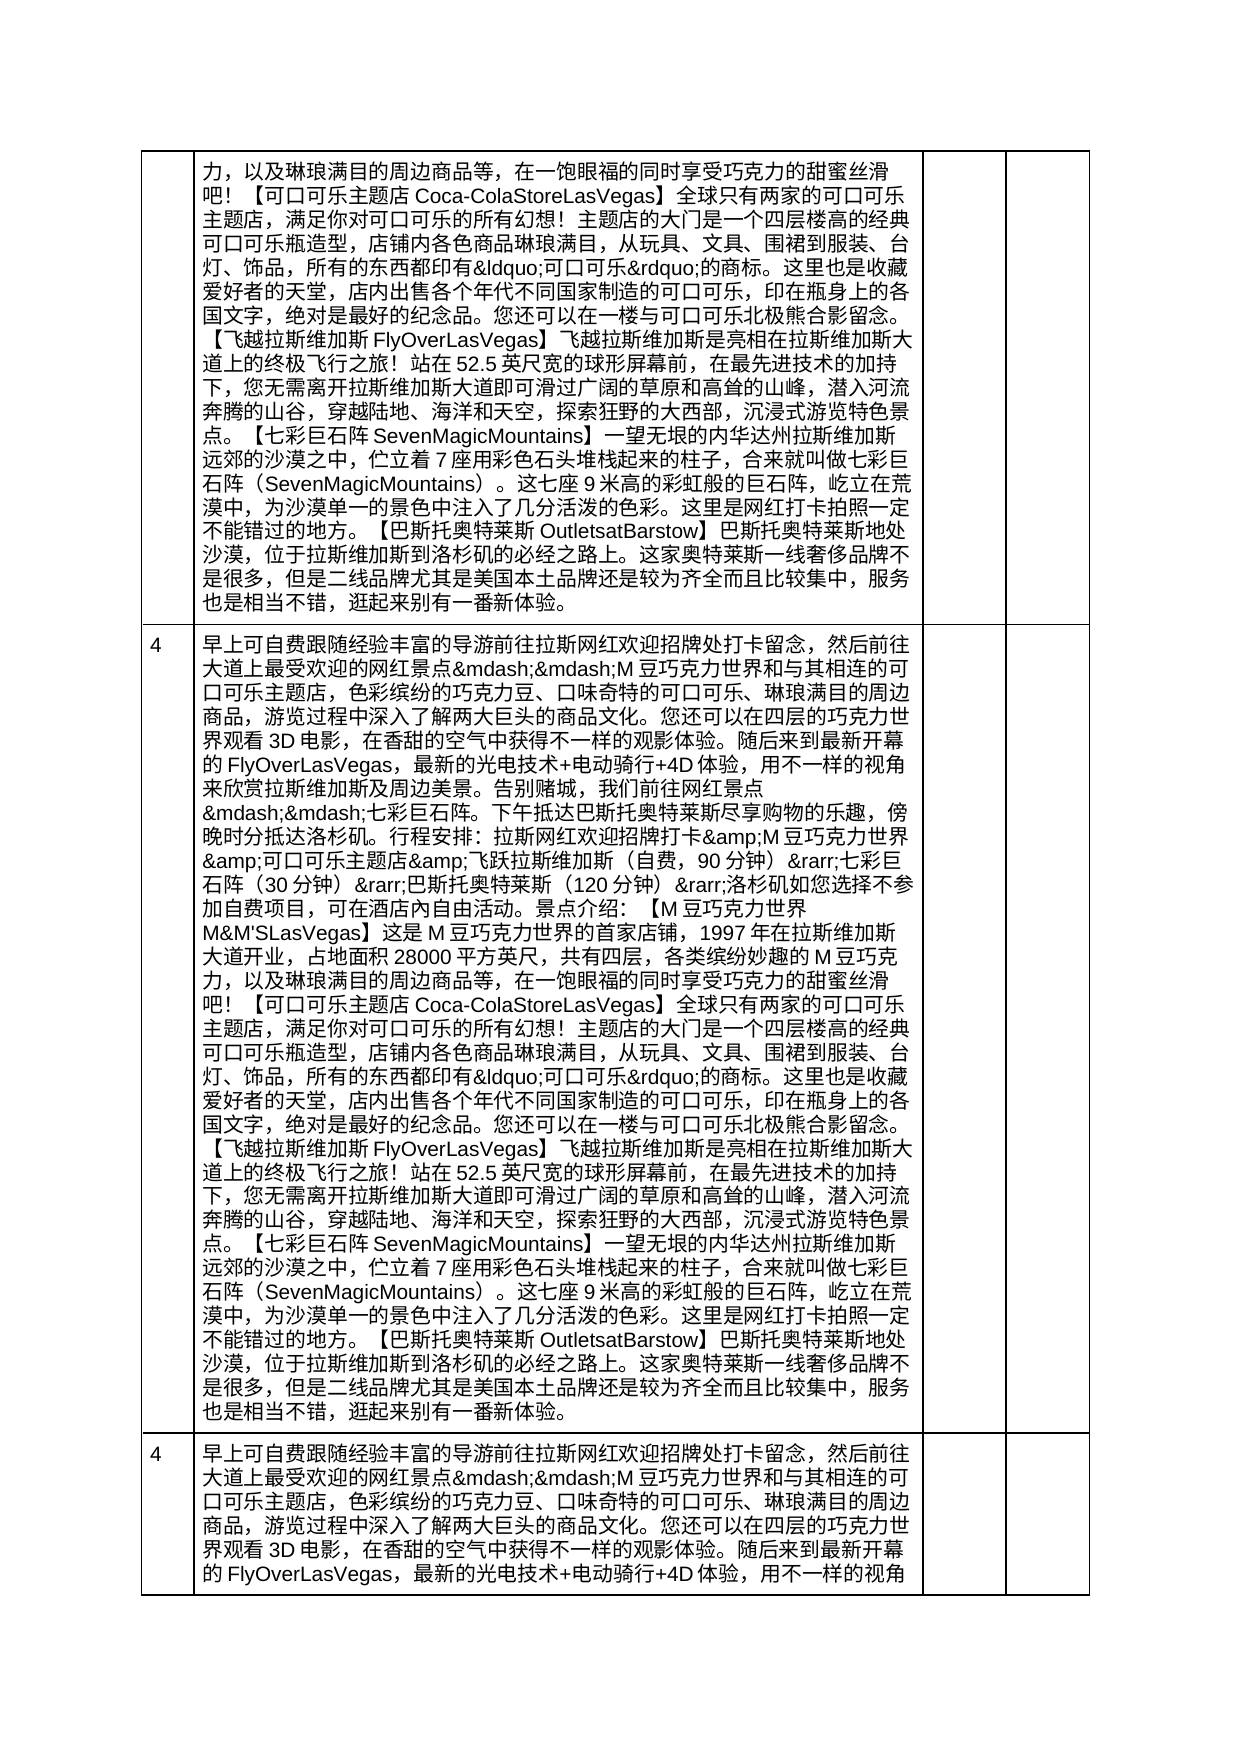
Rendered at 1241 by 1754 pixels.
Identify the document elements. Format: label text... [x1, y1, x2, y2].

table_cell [195, 1434, 922, 1594]
table_cell 4 [142, 625, 193, 1432]
table_cell [1007, 152, 1089, 623]
table_cell 4 [142, 1433, 193, 1594]
table_cell [1007, 625, 1089, 1432]
table_cell 4 [142, 152, 193, 623]
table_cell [195, 152, 922, 623]
table_cell [924, 625, 1005, 1432]
table_cell [1007, 1434, 1089, 1594]
table_cell [924, 152, 1005, 623]
table_cell [924, 1434, 1005, 1594]
